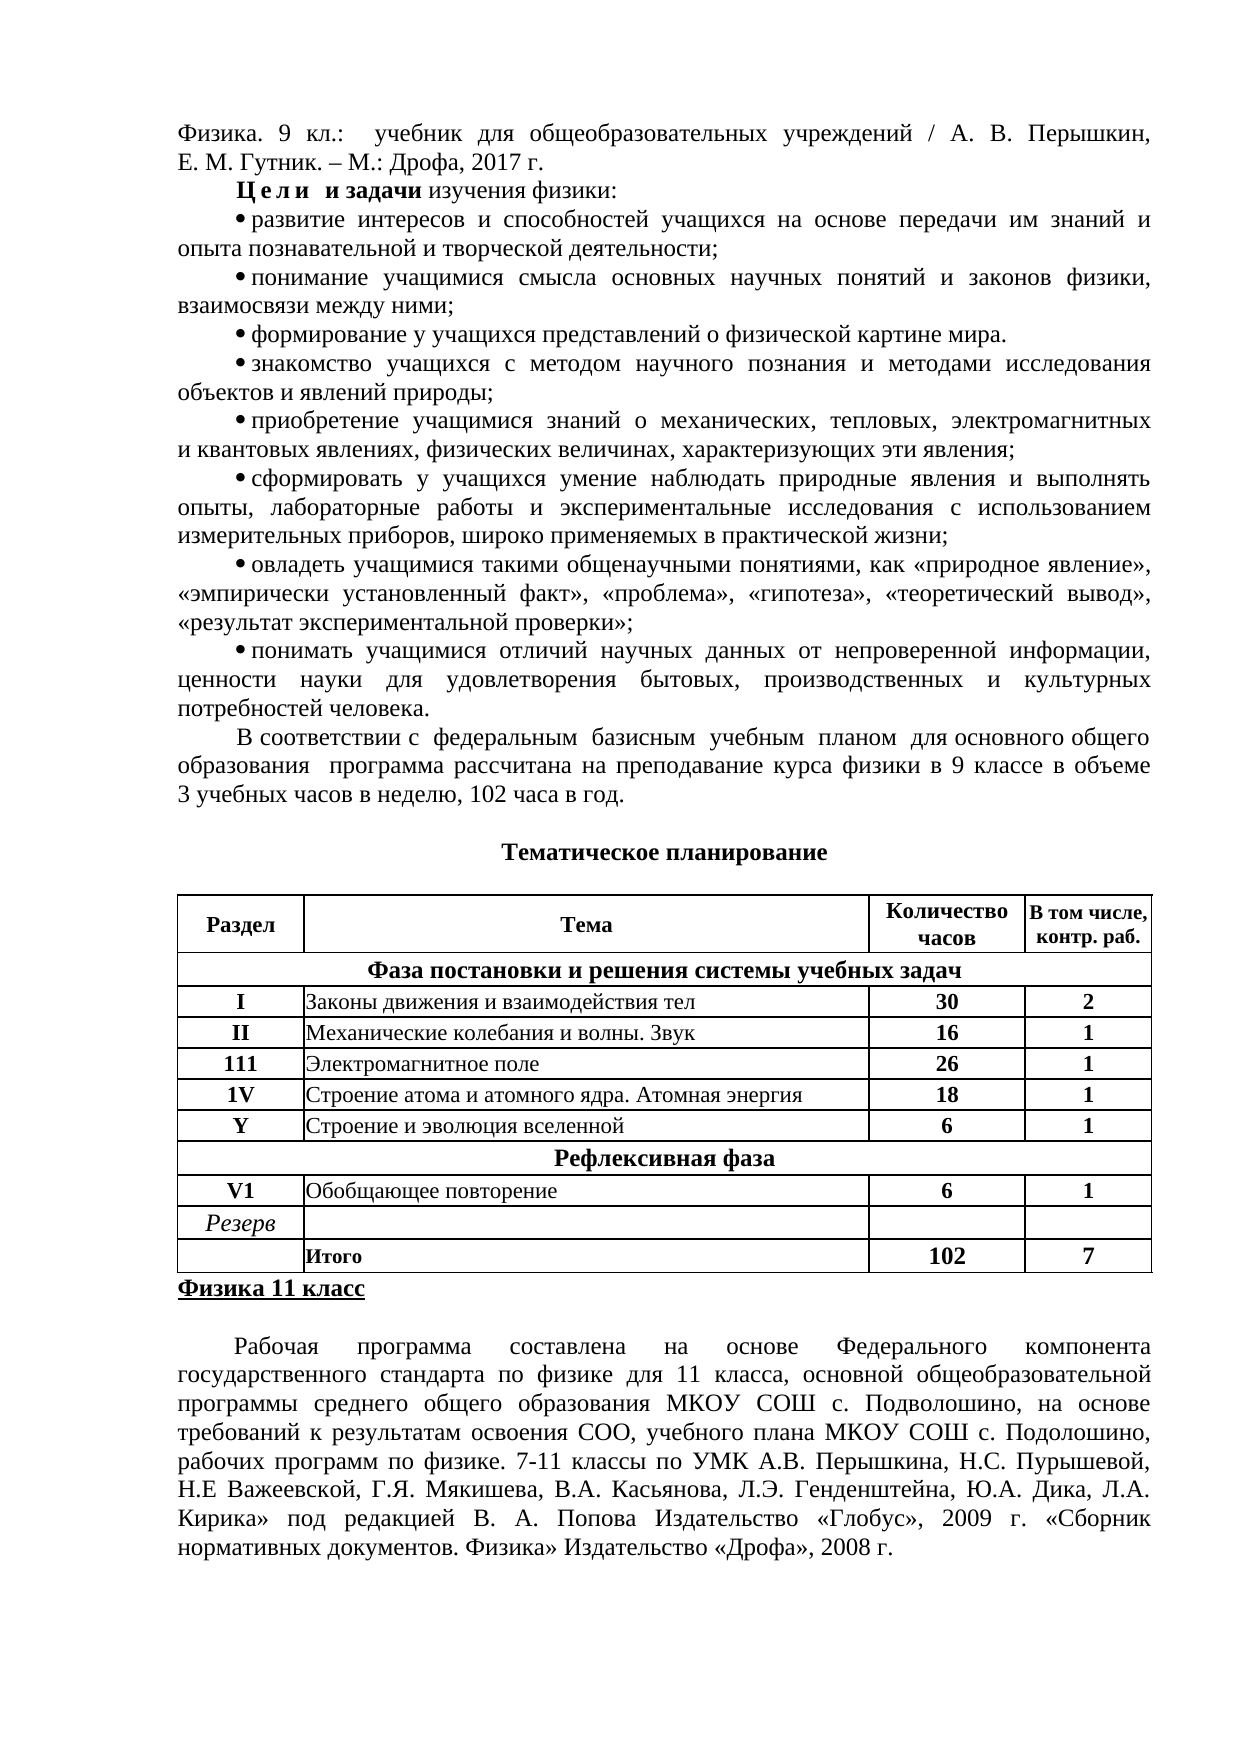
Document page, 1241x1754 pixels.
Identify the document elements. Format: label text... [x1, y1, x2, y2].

table_cell 1 [1026, 1080, 1151, 1109]
table_cell 111 [178, 1049, 303, 1078]
table_cell [178, 1240, 303, 1272]
list приобретение учащимися знаний о механических, тепловых, электромагнитных и квантовых явлениях, физических величинах, характеризующих эти явления; [177, 406, 1152, 463]
table_cell 6 [870, 1176, 1024, 1205]
list формирование у учащихся представлений о физической картине мира. [177, 319, 1152, 348]
table_cell [305, 1207, 868, 1238]
table_header В том числе, контр. раб. [1026, 896, 1151, 952]
table_cell Фаза постановки и решения системы учебных задач [178, 953, 1151, 985]
table_cell Обобщающее повторение [305, 1176, 868, 1205]
table_cell 30 [870, 987, 1024, 1016]
table_cell 2 [1026, 987, 1151, 1016]
table_cell 1 [1026, 1018, 1151, 1047]
table_cell 6 [870, 1111, 1024, 1140]
table_cell I [178, 987, 303, 1016]
list понимать учащимися отличий научных данных от непроверенной информации, ценности науки для удовлетворения бытовых, производственных и культурных потребностей человека. [177, 636, 1152, 722]
table_header Тема [305, 896, 868, 952]
table_header Количество часов [870, 896, 1024, 952]
table_cell 1 [1026, 1049, 1151, 1078]
table_cell 26 [870, 1049, 1024, 1078]
table_cell [1026, 1207, 1151, 1238]
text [177, 118, 1152, 176]
table_cell 102 [870, 1240, 1024, 1272]
list развитие интересов и способностей учащихся на основе передачи им знаний и опыта познавательной и творческой деятельности; [177, 204, 1152, 262]
table_cell Механические колебания и волны. Звук [305, 1018, 868, 1047]
text Цели и задачи изучения физики: [177, 176, 1152, 204]
table_cell Итого [305, 1240, 868, 1272]
table_cell Строение атома и атомного ядра. Атомная энергия [305, 1080, 868, 1109]
table_cell Законы движения и взаимодействия тел [305, 987, 868, 1016]
text Рабочая программа составлена на основе Федерального компонента государственного стандарта по физике для 11 класса, основной общеобразовательной программы среднего общего образования МКОУ СОШ с. Подволошино, на основе требований к результатам освоения СОО, учебного плана МКОУ СОШ с. Подолошино, рабочих программ по физике. 7-11 классы по УМК А.В. Перышкина, Н.С. Пурышевой, Н.Е Важеевской, Г.Я. Мякишева, В.А. Касьянова, Л.Э. Генденштейна, Ю.А. Дика, Л.А. Кирика» под редакцией В. А. Попова Издательство «Глобус», 2009 г. «Сборник нормативных документов. Физика» Издательство «Дрофа», 2008 г. [177, 1331, 1152, 1561]
list овладеть учащимися такими общенаучными понятиями, как «природное явление», «эмпирически установленный факт», «проблема», «гипотеза», «теоретический вывод», «результат экспериментальной проверки»; [177, 549, 1152, 636]
table_cell 1 [1026, 1176, 1151, 1205]
table_header Раздел [178, 896, 303, 952]
table_cell 7 [1026, 1240, 1151, 1272]
table_cell Резерв [178, 1207, 303, 1238]
table_cell 18 [870, 1080, 1024, 1109]
table_cell 1V [178, 1080, 303, 1109]
text Физика 11 класс [177, 1273, 1152, 1302]
table_cell Строение и эволюция вселенной [305, 1111, 868, 1140]
table_cell 16 [870, 1018, 1024, 1047]
list сформировать у учащихся умение наблюдать природные явления и выполнять опыты, лабораторные работы и экспериментальные исследования с использованием измерительных приборов, широко применяемых в практической жизни; [177, 463, 1152, 549]
table_cell 1 [1026, 1111, 1151, 1140]
table_cell Рефлексивная фаза [178, 1142, 1151, 1174]
table_cell Y [178, 1111, 303, 1140]
text В соответствии с федеральным базисным учебным планом для основного общего образования программа рассчитана на преподавание курса физики в 9 классе в объеме 3 учебных часов в неделю, 102 часа в год. [177, 722, 1152, 808]
list понимание учащимися смысла основных научных понятий и законов физики, взаимосвязи между ними; [177, 262, 1152, 319]
table_cell Электромагнитное поле [305, 1049, 868, 1078]
table_cell [870, 1207, 1024, 1238]
list знакомство учащихся с методом научного познания и методами исследования объектов и явлений природы; [177, 348, 1152, 406]
table_cell II [178, 1018, 303, 1047]
text Тематическое планирование [177, 837, 1152, 866]
table_cell V1 [178, 1176, 303, 1205]
